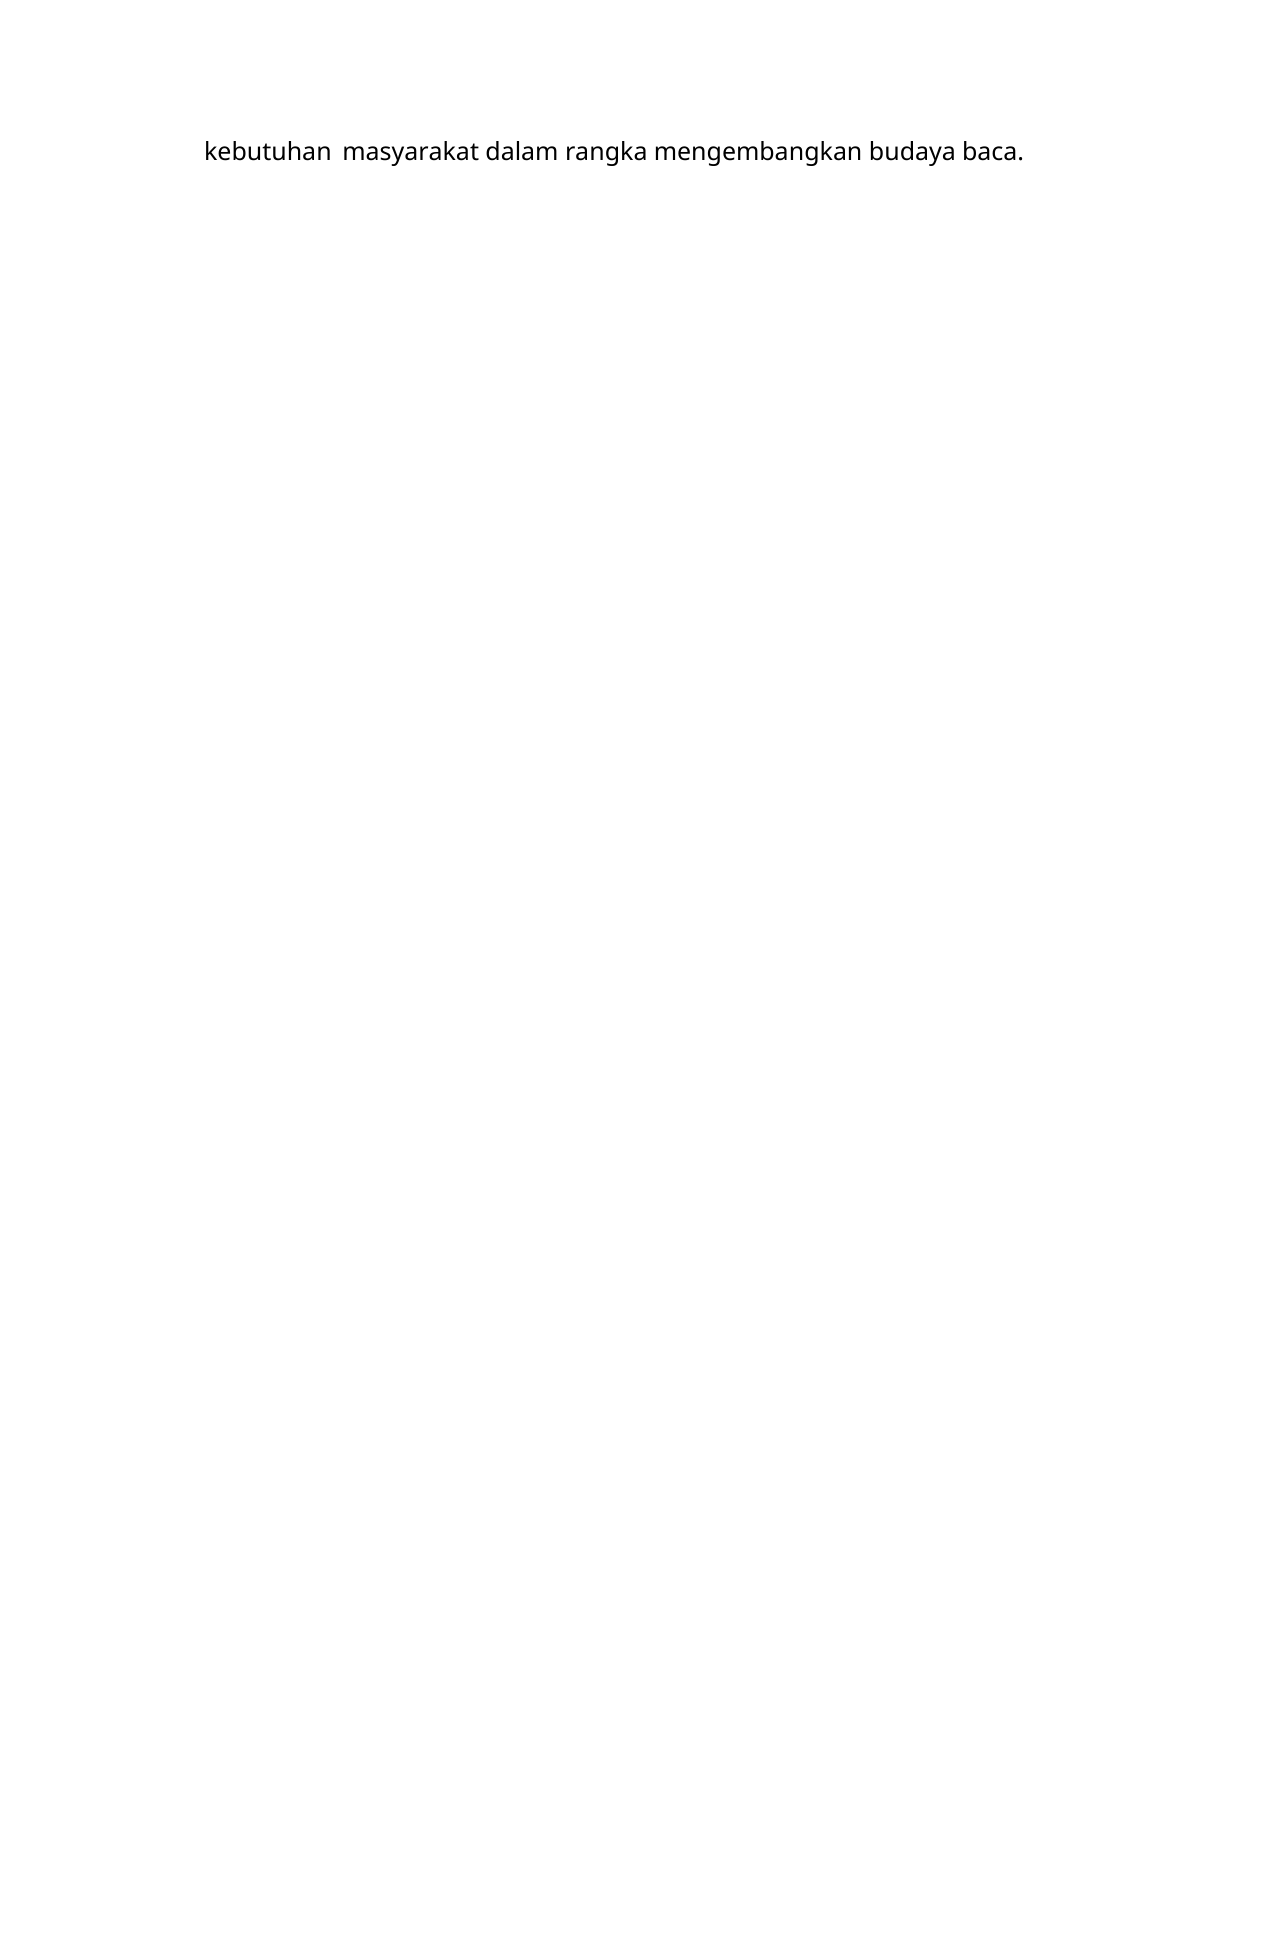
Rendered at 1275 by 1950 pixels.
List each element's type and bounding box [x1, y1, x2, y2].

list [148, 133, 1131, 167]
